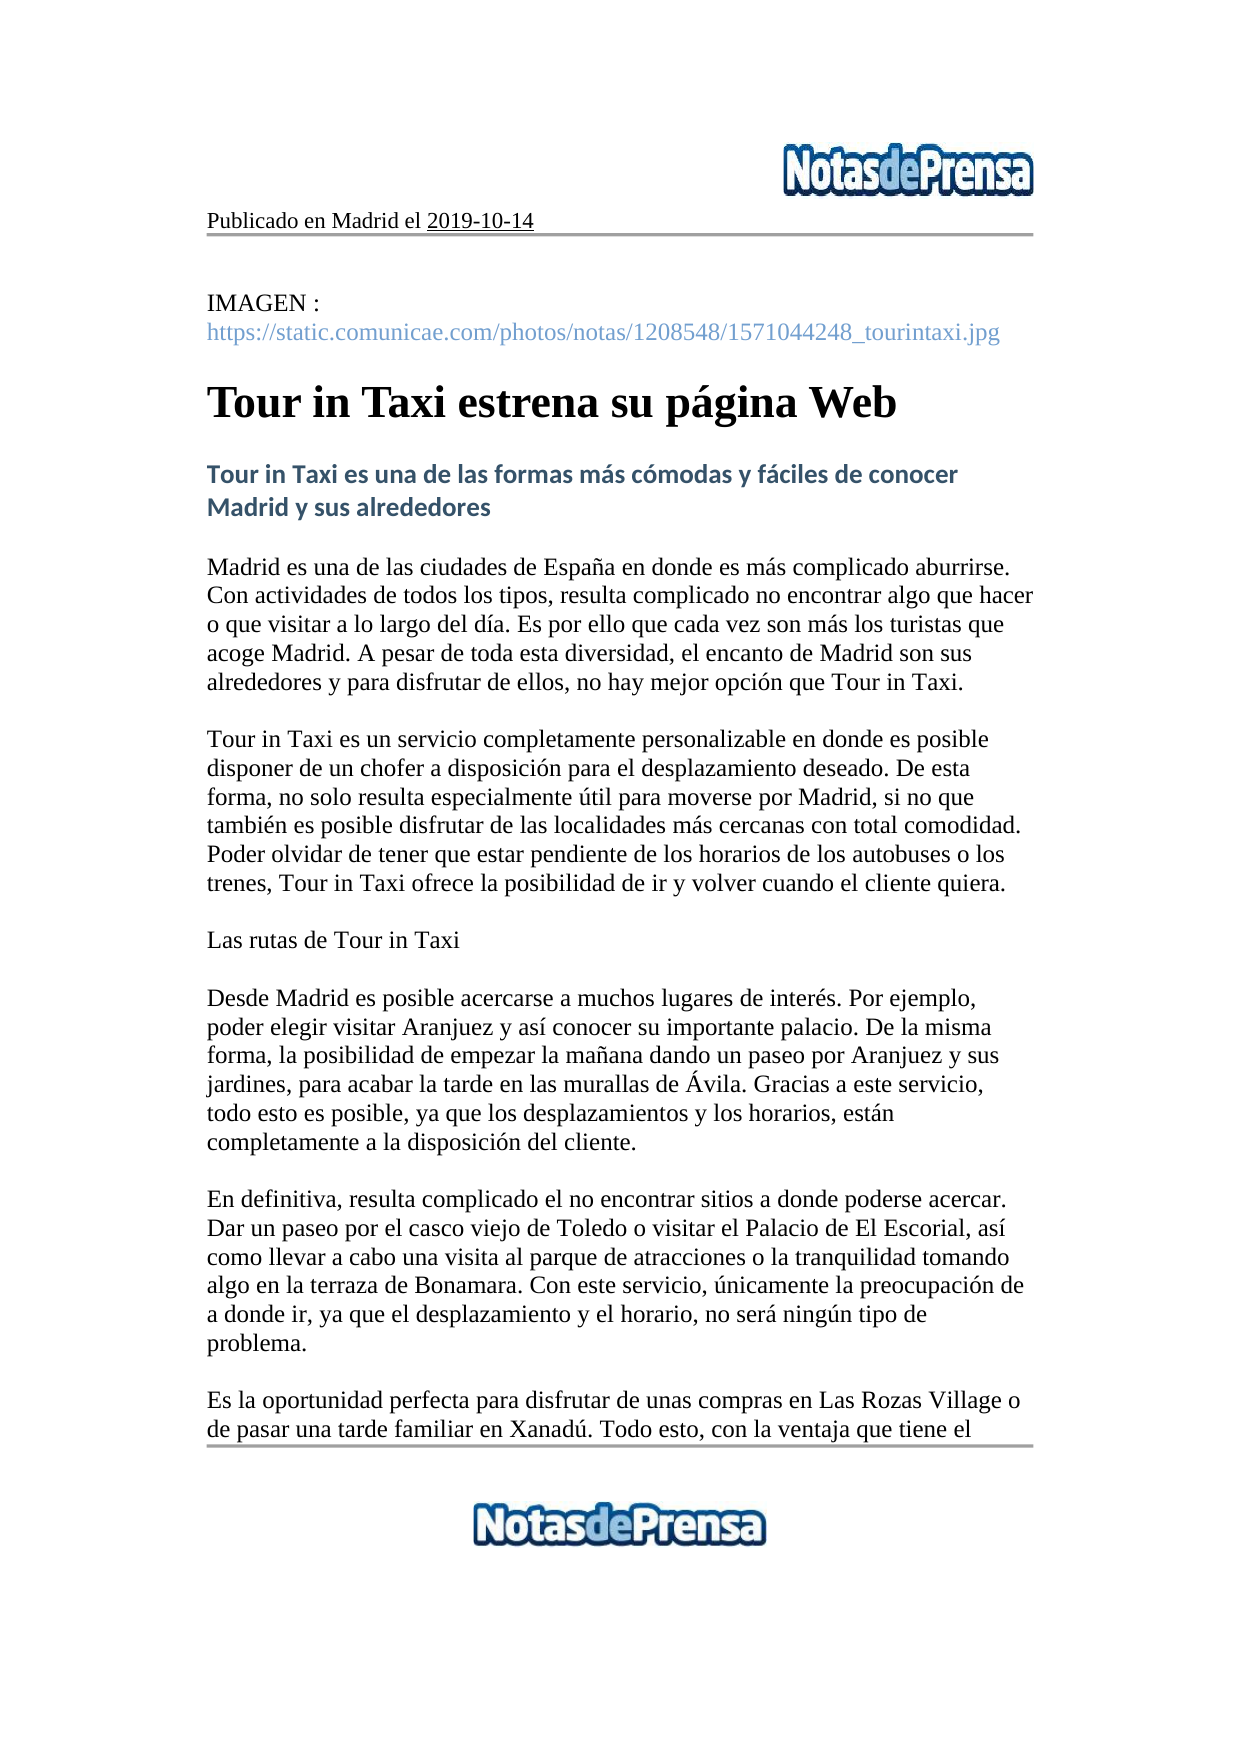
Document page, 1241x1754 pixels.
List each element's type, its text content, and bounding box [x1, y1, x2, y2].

picture [473, 1501, 767, 1548]
text IMAGEN : https://static.comunicae.com/photos/notas/1208548/1571044248_tourintaxi.jpg [207, 288, 1033, 346]
subtitle Tour in Taxi es una de las formas más cómodas y fáciles de conocer Madrid y sus alrededores [207, 457, 1033, 523]
picture [783, 142, 1034, 199]
subtitle Tour in Taxi estrena su página Web [207, 375, 1033, 428]
